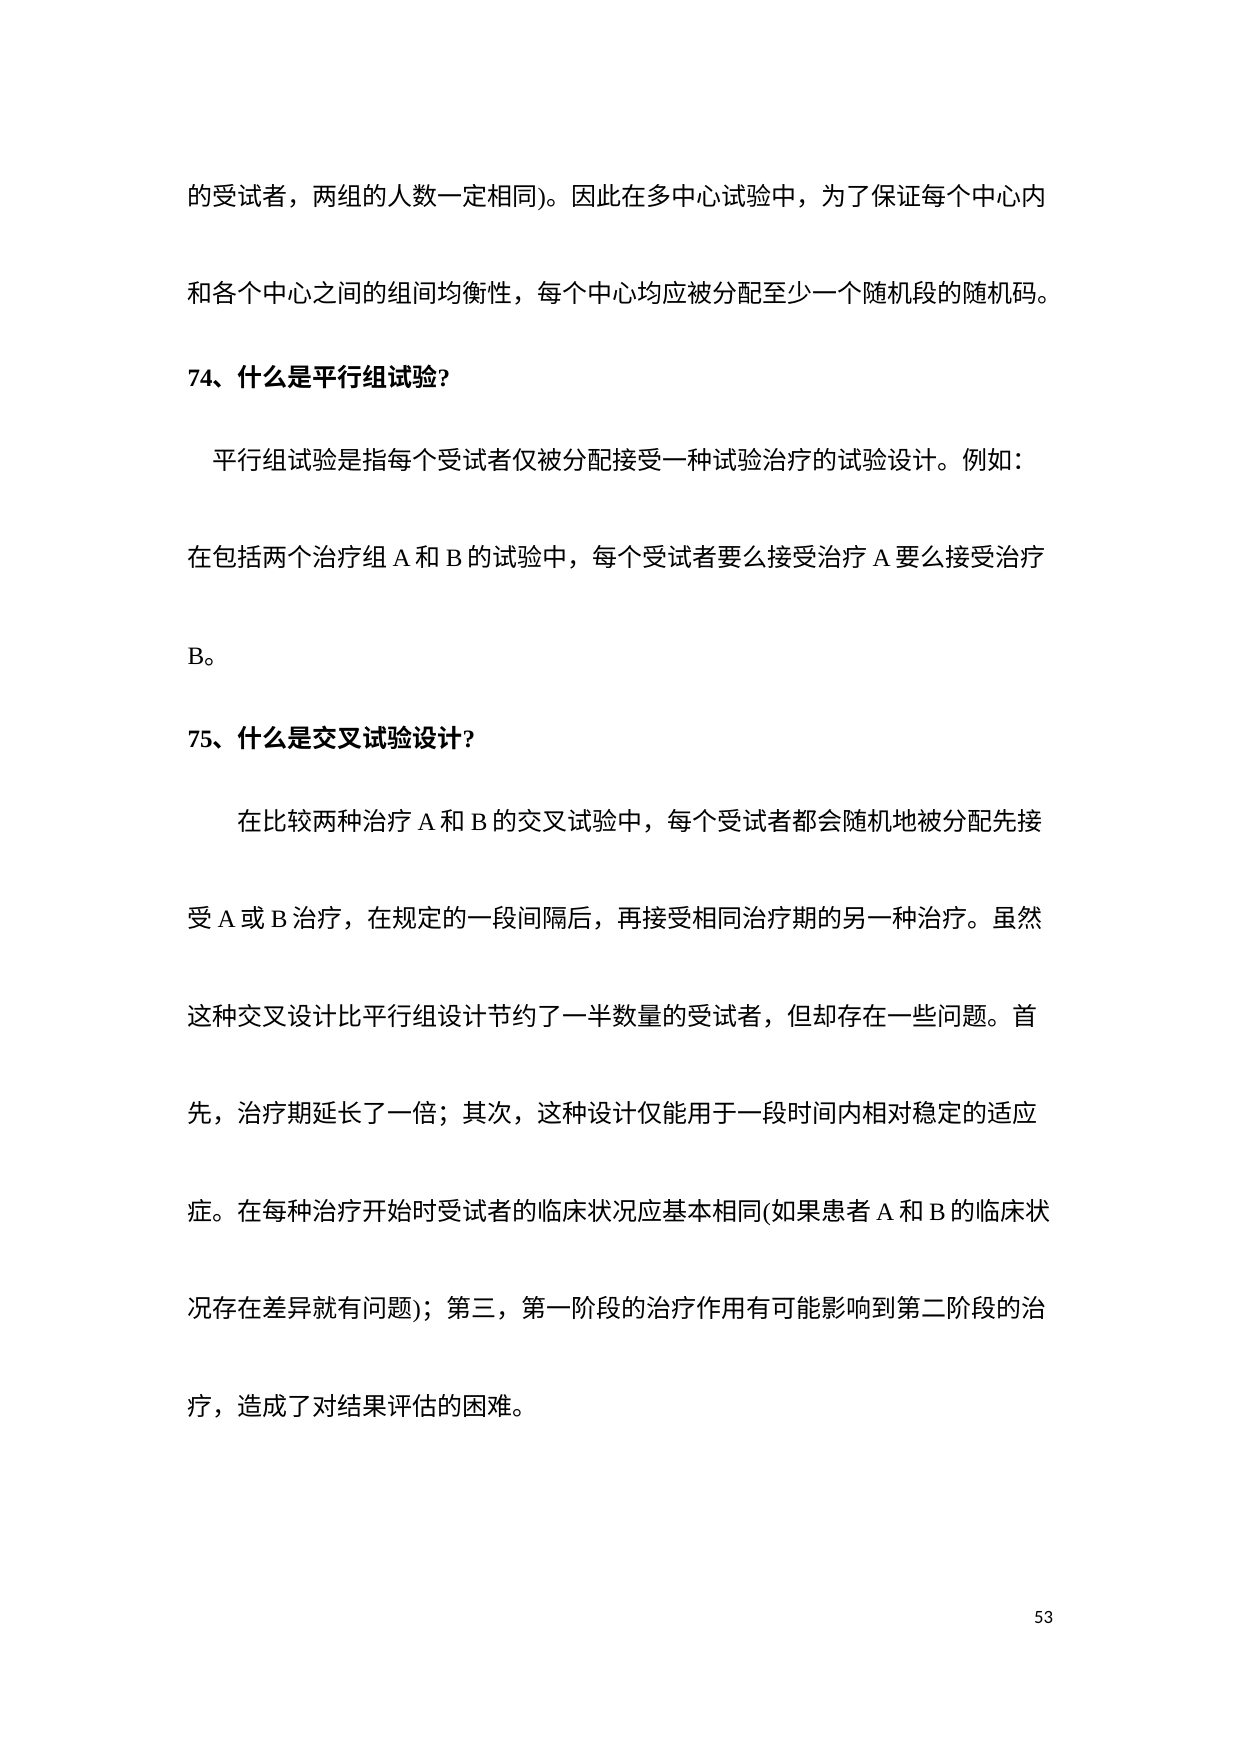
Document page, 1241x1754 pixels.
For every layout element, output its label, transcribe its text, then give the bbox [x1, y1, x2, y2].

subtitle 74、什么是平行组试验? [187, 343, 1053, 408]
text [187, 162, 1053, 324]
subtitle 75、什么是交叉试验设计? [187, 704, 1053, 769]
text 平行组试验是指每个受试者仅被分配接受一种试验治疗的试验设计。例如：在包括两个治疗组A和B的试验中，每个受试者要么接受治疗A要么接受治疗B。 [187, 426, 1053, 686]
text 在比较两种治疗A和B的交叉试验中，每个受试者都会随机地被分配先接受A或B治疗，在规定的一段间隔后，再接受相同治疗期的另一种治疗。虽然这种交叉设计比平行组设计节约了一半数量的受试者，但却存在一些问题。首先，治疗期延长了一倍；其次，这种设计仅能用于一段时间内相对稳定的适应症。在每种治疗开始时受试者的临床状况应基本相同(如果患者A和B的临床状况存在差异就有问题)；第三，第一阶段的治疗作用有可能影响到第二阶段的治疗，造成了对结果评估的困难。 [187, 787, 1053, 1437]
